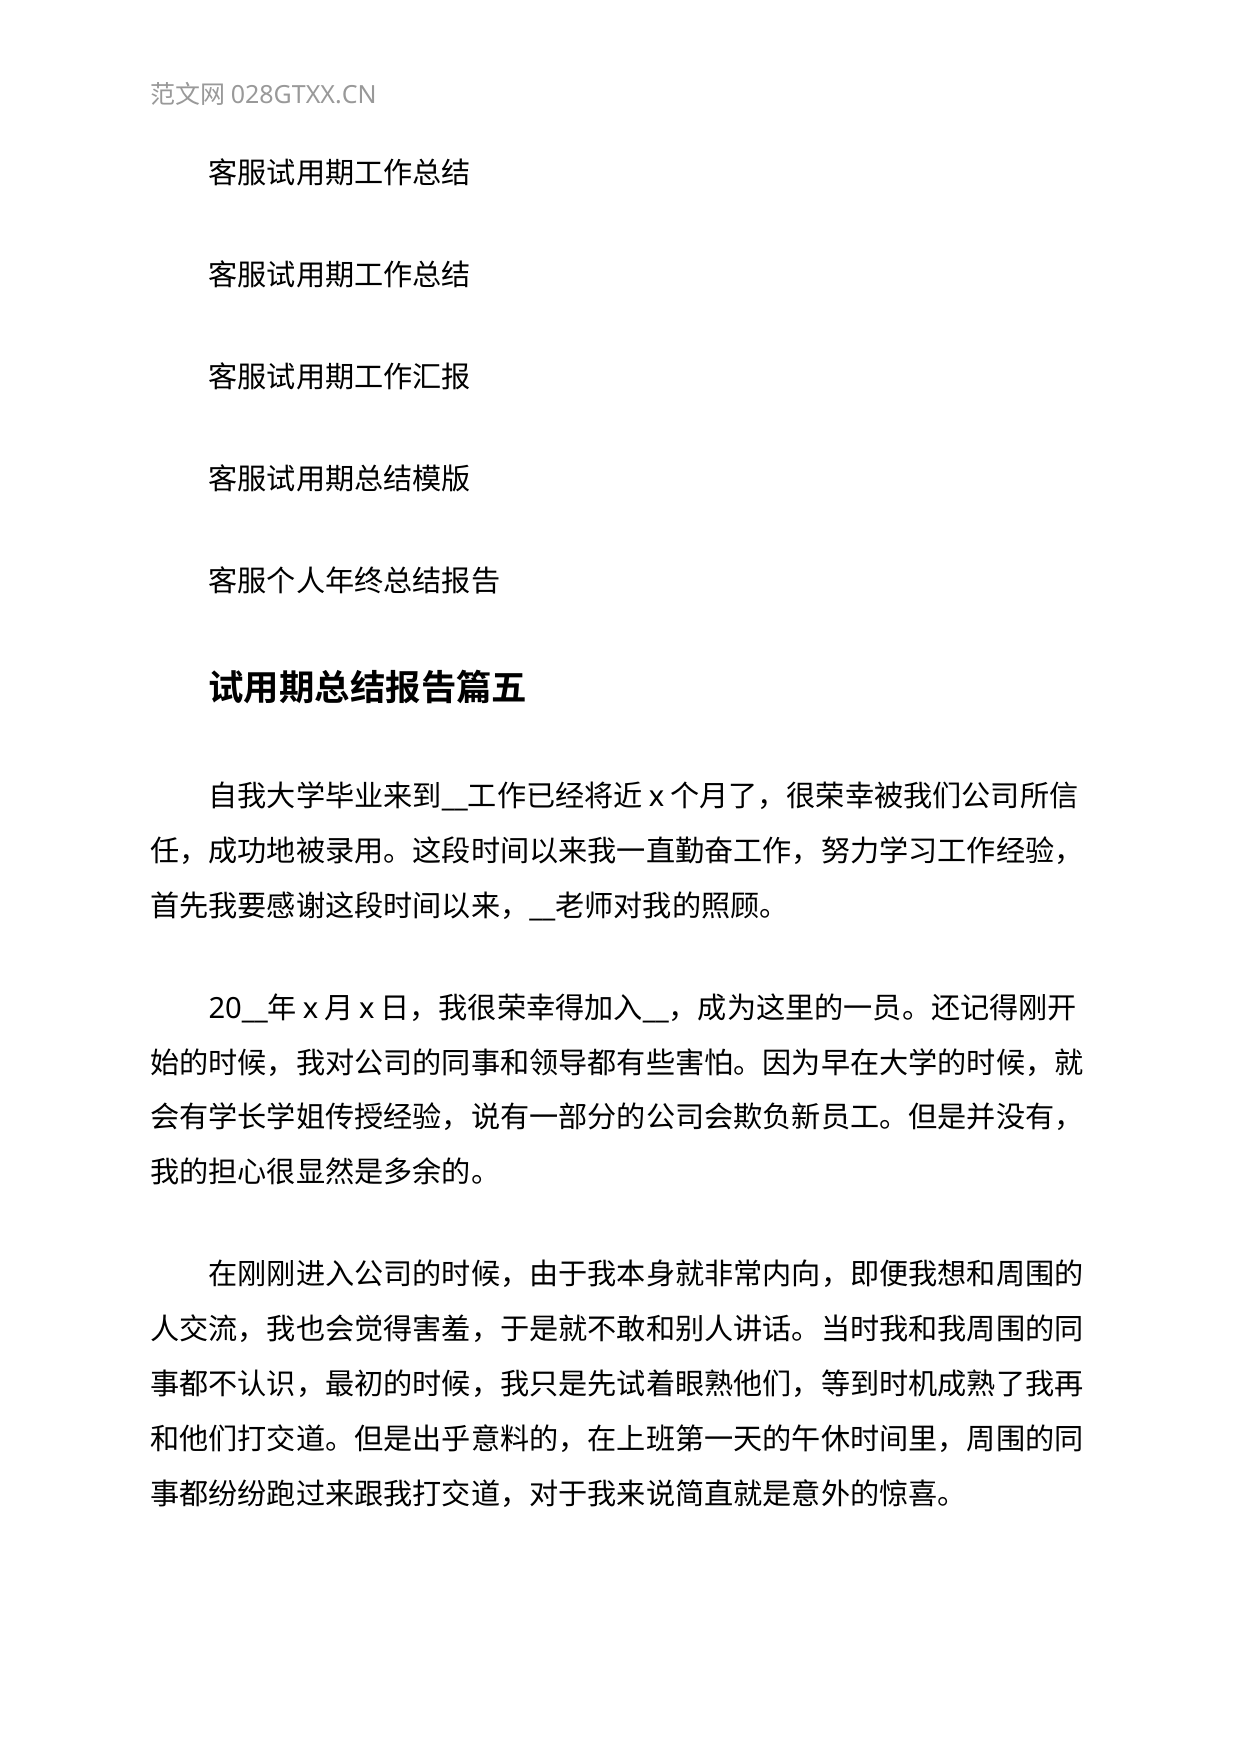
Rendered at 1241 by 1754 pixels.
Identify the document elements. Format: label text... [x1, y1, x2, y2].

text 客服个人年终总结报告 [150, 557, 1090, 599]
text 客服试用期工作总结 [150, 150, 1090, 192]
text 在刚刚进入公司的时候，由于我本身就非常内向，即便我想和周围的人交流，我也会觉得害羞，于是就不敢和别人讲话。当时我和我周围的同事都不认识，最初的时候，我只是先试着眼熟他们，等到时机成熟了我再和他们打交道。但是出乎意料的，在上班第一天的午休时间里，周围的同事都纷纷跑过来跟我打交道，对于我来说简直就是意外的惊喜。 [150, 1251, 1090, 1513]
text 客服试用期工作总结 [150, 252, 1090, 294]
text 20__年x月x日，我很荣幸得加入__，成为这里的一员。还记得刚开始的时候，我对公司的同事和领导都有些害怕。因为早在大学的时候，就会有学长学姐传授经验，说有一部分的公司会欺负新员工。但是并没有，我的担心很显然是多余的。 [150, 984, 1090, 1191]
text 试用期总结报告篇五 [150, 659, 1090, 710]
text 自我大学毕业来到__工作已经将近x个月了，很荣幸被我们公司所信任，成功地被录用。这段时间以来我一直勤奋工作，努力学习工作经验，首先我要感谢这段时间以来，__老师对我的照顾。 [150, 772, 1090, 924]
text 客服试用期工作汇报 [150, 353, 1090, 396]
text 客服试用期总结模版 [150, 455, 1090, 498]
